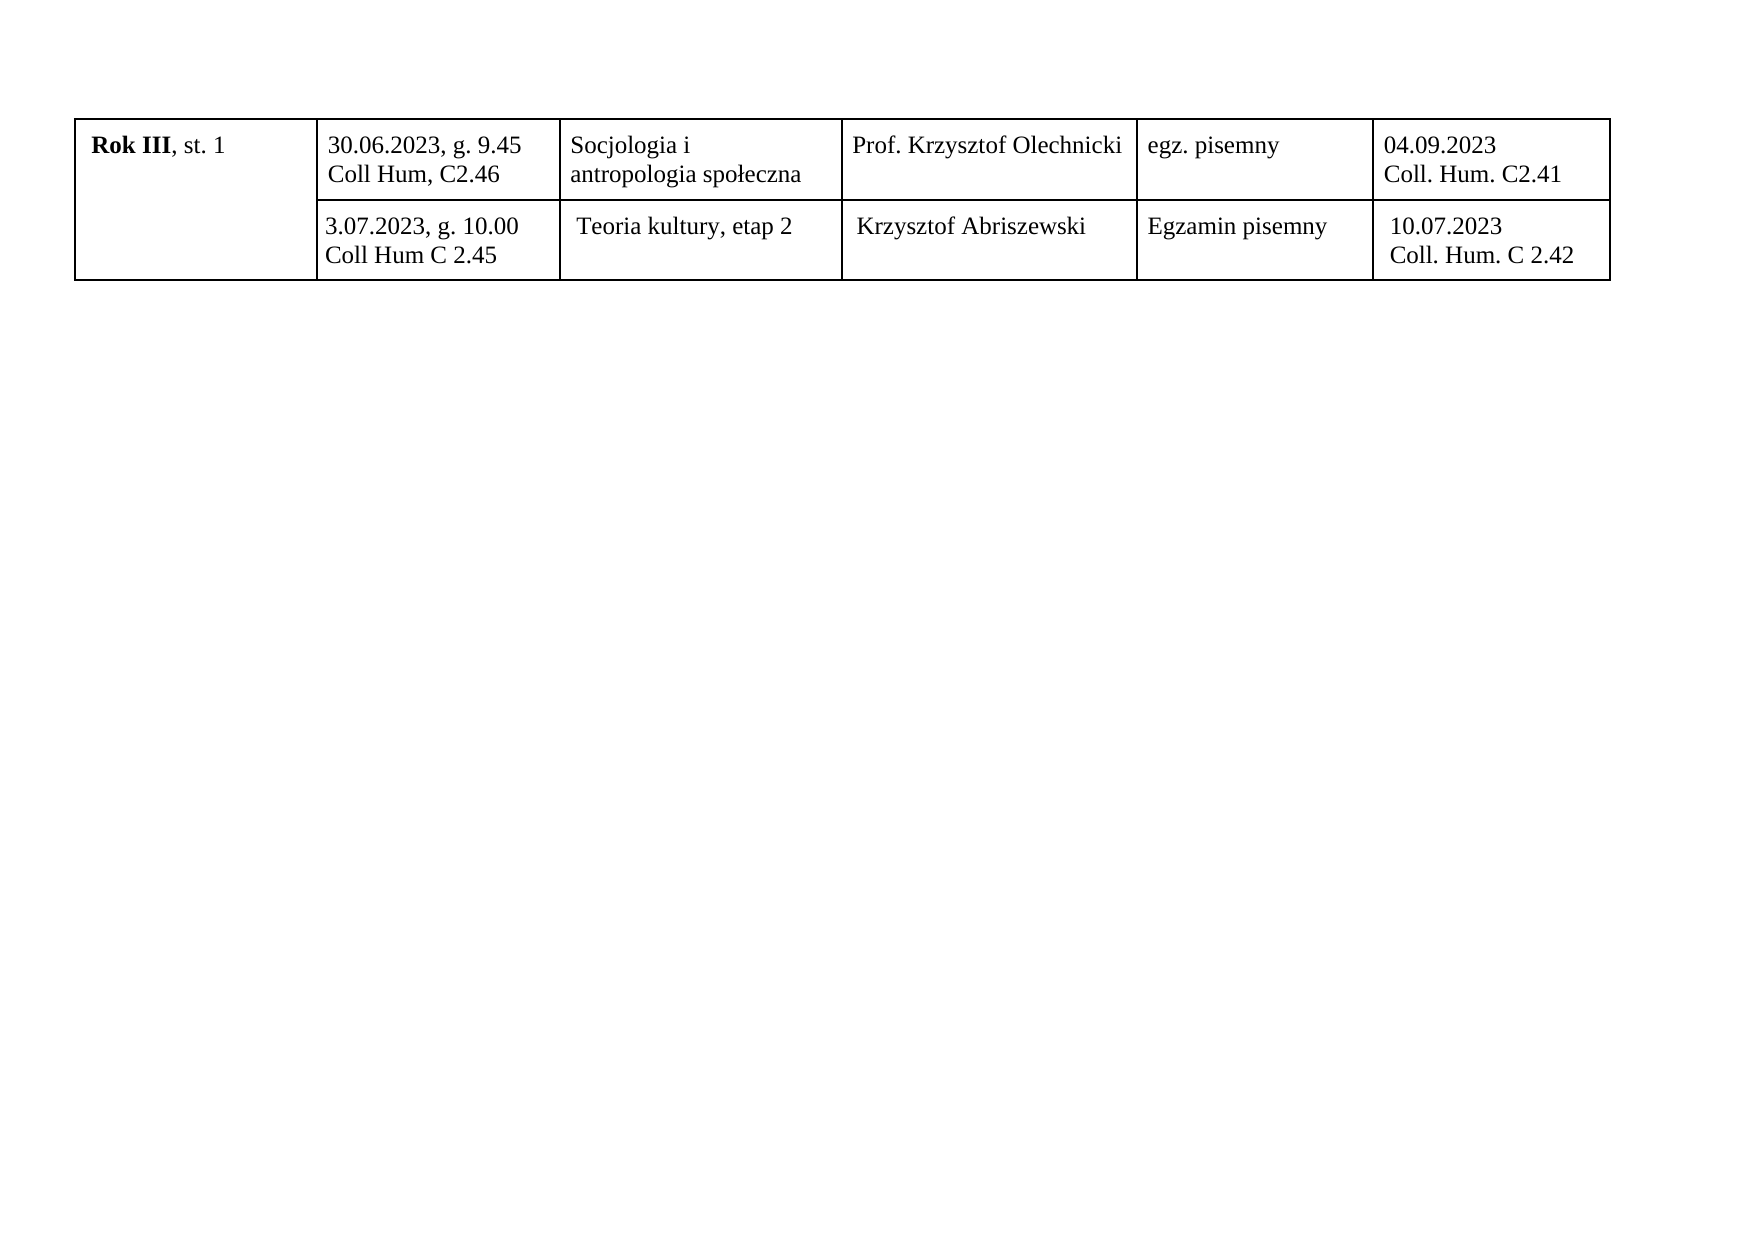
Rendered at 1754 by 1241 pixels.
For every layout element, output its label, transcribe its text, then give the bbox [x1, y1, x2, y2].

table_cell 04.09.2023 Coll. Hum. C2.41 [1374, 120, 1609, 198]
table_cell 3.07.2023, g. 10.00 Coll Hum C 2.45 [318, 201, 559, 279]
table_cell 10.07.2023 Coll. Hum. C 2.42 [1374, 201, 1609, 279]
table_cell Prof. Krzysztof Olechnicki [843, 120, 1136, 198]
table_cell Krzysztof Abriszewski [843, 201, 1136, 279]
table_cell Teoria kultury, etap 2 [561, 201, 841, 279]
table_cell egz. pisemny [1138, 120, 1372, 198]
table_cell Egzamin pisemny [1138, 201, 1372, 279]
table_cell Rok III, st. 1 [76, 120, 316, 279]
table_cell Socjologia i antropologia społeczna [561, 120, 841, 198]
table_cell 30.06.2023, g. 9.45 Coll Hum, C2.46 [318, 120, 559, 198]
